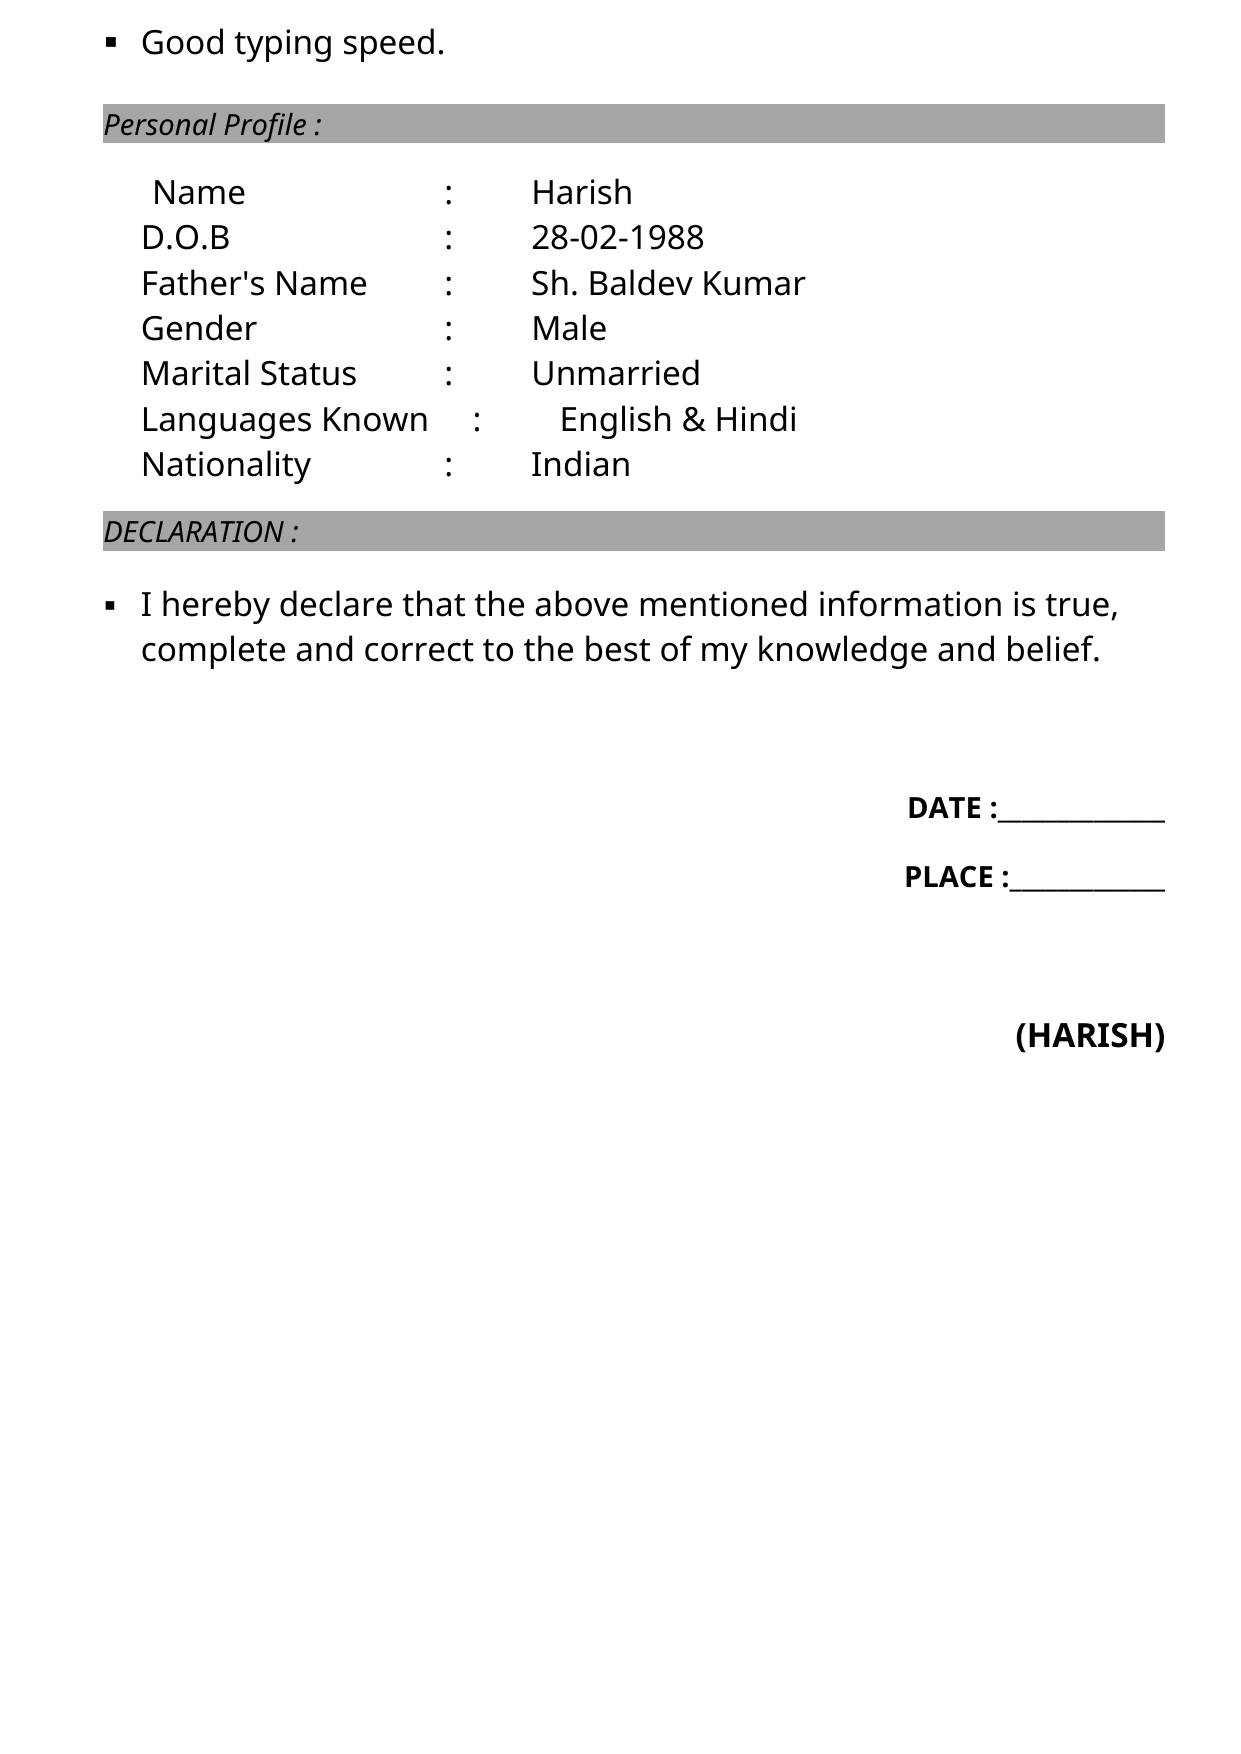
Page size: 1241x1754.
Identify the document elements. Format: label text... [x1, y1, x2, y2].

text PLACE :_____________ [103, 856, 1165, 896]
list I hereby declare that the above mentioned information is true, complete and correct to the best of my knowledge and belief. [103, 580, 1165, 671]
text Personal Profile : [103, 104, 1165, 143]
text (HARISH) [103, 983, 1165, 1057]
list Good typing speed. [103, 19, 1165, 64]
text DATE :______________ [103, 758, 1165, 827]
text DECLARATION : [103, 511, 1165, 551]
text Name : Harish D.O.B : 28-02-1988 Father's Name : Sh. Baldev Kumar Gender : Male Marital Status : Unmarried Languages Known : English & Hindi Nationality : Indian [103, 168, 1165, 486]
